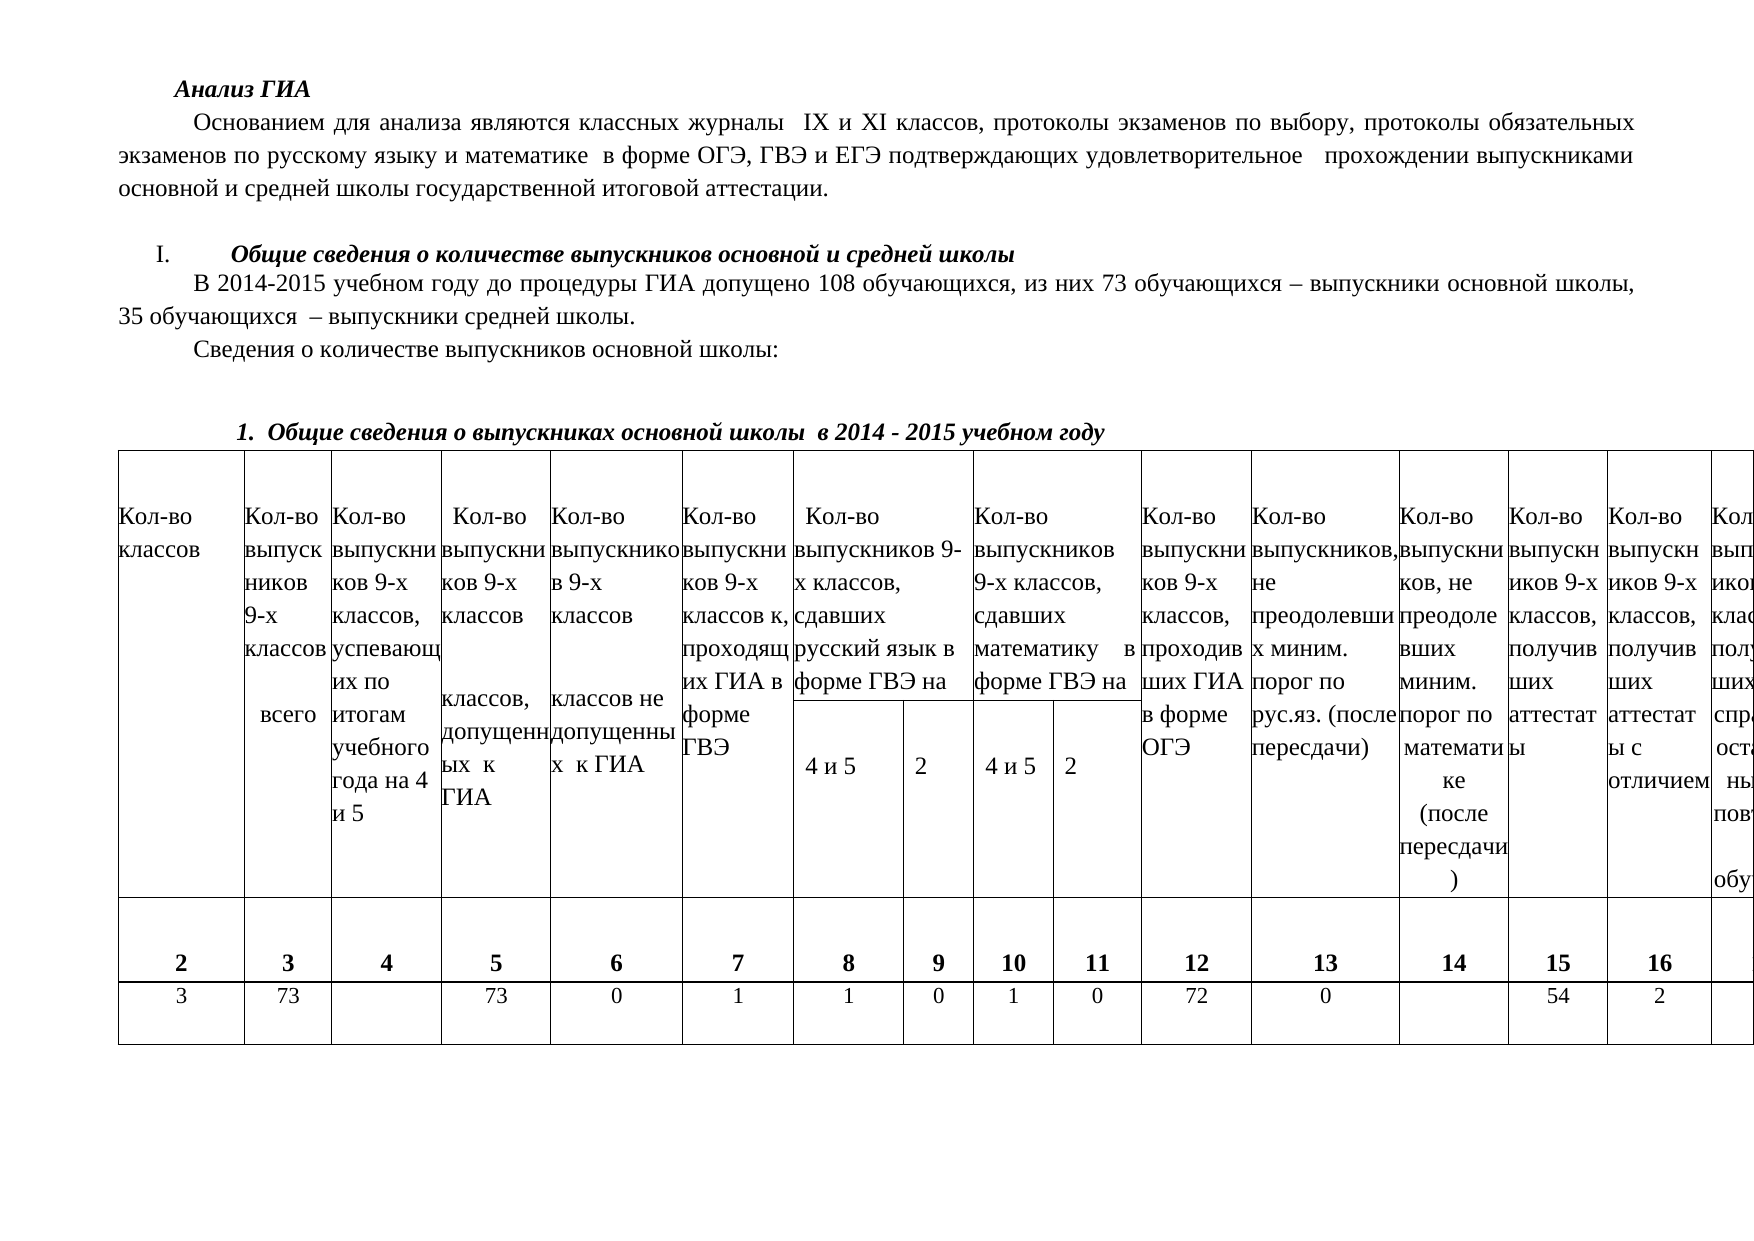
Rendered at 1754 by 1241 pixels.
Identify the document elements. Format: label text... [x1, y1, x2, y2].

table_header Кол-во выпускников 9-х классов, сдавших математику в форме ГВЭ на [974, 451, 1141, 700]
table_header Кол-во выпускников 9-х классов классов, допущенных к ГИА [442, 451, 550, 897]
table_header Кол-во выпускников 9-х классов к, проходящих ГИА в форме ГВЭ [683, 451, 793, 897]
table_cell 12 [1142, 898, 1251, 981]
table_header Кол-во выпускников 9-х классов, получивших аттестаты [1509, 451, 1607, 897]
table_cell 13 [1252, 898, 1399, 981]
table_cell 0 [1252, 983, 1399, 1043]
table_header Кол-во выпускников 9-х классов классов не допущенных к ГИА [551, 451, 682, 897]
table_cell 2 [1608, 983, 1711, 1043]
table_cell 8 [794, 898, 903, 981]
table_header Кол-во выпускников, не преодолевших миним. порог по математике (после пересдачи) [1400, 451, 1508, 897]
table_cell 15 [1509, 898, 1607, 981]
table_cell 7 [683, 898, 793, 981]
table_cell 2 [1054, 701, 1141, 897]
text В 2014-2015 учебном году до процедуры ГИА допущено 108 обучающихся, из них 73 обучающихся – выпускники основной школы, 35 обучающихся – выпускники средней школы. [118, 268, 1636, 329]
table_cell 6 [551, 898, 682, 981]
table_cell 0 [1054, 983, 1141, 1043]
table_cell 4 [332, 898, 441, 981]
table_cell 0 [904, 983, 973, 1043]
table_cell [1400, 983, 1508, 1043]
subtitle 1. Общие сведения о выпускниках основной школы в 2014 - 2015 учебном году [207, 417, 1636, 446]
list Общие сведения о количестве выпускников основной и средней школы [156, 239, 1636, 268]
table_cell 16 [1608, 898, 1711, 981]
table_cell 14 [1400, 898, 1508, 981]
table_cell 3 [245, 898, 331, 981]
table_cell 17 [1712, 898, 1753, 981]
table_header Кол-во выпускников 9-х классов, успевающих по итогам учебного года на 4 и 5 [332, 451, 441, 897]
text Основанием для анализа являются классных журналы IX и XI классов, протоколы экзаменов по выбору, протоколы обязательных экзаменов по русскому языку и математике в форме ОГЭ, ГВЭ и ЕГЭ подтверждающих удовлетворительное прохождении выпускниками основной и средней школы государственной итоговой аттестации. [118, 107, 1636, 202]
table_header Кол-во выпускников, не преодолевших миним. порог по рус.яз. (после пересдачи) [1252, 451, 1399, 897]
table_cell 4 и 5 [794, 701, 903, 897]
table_header Кол-во выпускников 9-х классов, проходивших ГИА в форме ОГЭ [1142, 451, 1251, 897]
table_cell 3 [1712, 983, 1753, 1043]
table_cell 1 [974, 983, 1053, 1043]
table_header Кол-во выпускников 9-х классов, сдавших русский язык в форме ГВЭ на [794, 451, 973, 700]
table_cell 2 [904, 701, 973, 897]
table_cell 5 [442, 898, 550, 981]
table_cell 1 [794, 983, 903, 1043]
table_header Кол-во выпускников 9-х классов, получивших аттестаты с отличием [1608, 451, 1711, 897]
table_cell 1 [683, 983, 793, 1043]
table_cell 0 [551, 983, 682, 1043]
table_header Кол-во классов [119, 451, 244, 897]
text Анализ ГИА [118, 74, 1636, 103]
table_cell 73 [442, 983, 550, 1043]
table_cell 72 [1142, 983, 1251, 1043]
table_cell 2 [119, 898, 244, 981]
table_cell [332, 983, 441, 1043]
table_header Кол-во выпускников 9-х классов, получивших справки / оставленных на повторное обучение [1712, 451, 1753, 897]
table_header Кол-во выпускников 9-х классов всего [245, 451, 331, 897]
text Сведения о количестве выпускников основной школы: [118, 334, 1636, 362]
table_cell 4 и 5 [974, 701, 1053, 897]
table_cell 9 [904, 898, 973, 981]
table_cell 10 [974, 898, 1053, 981]
table_cell 11 [1054, 898, 1141, 981]
table_cell 3 [119, 983, 244, 1043]
table_cell 73 [245, 983, 331, 1043]
table_cell 54 [1509, 983, 1607, 1043]
